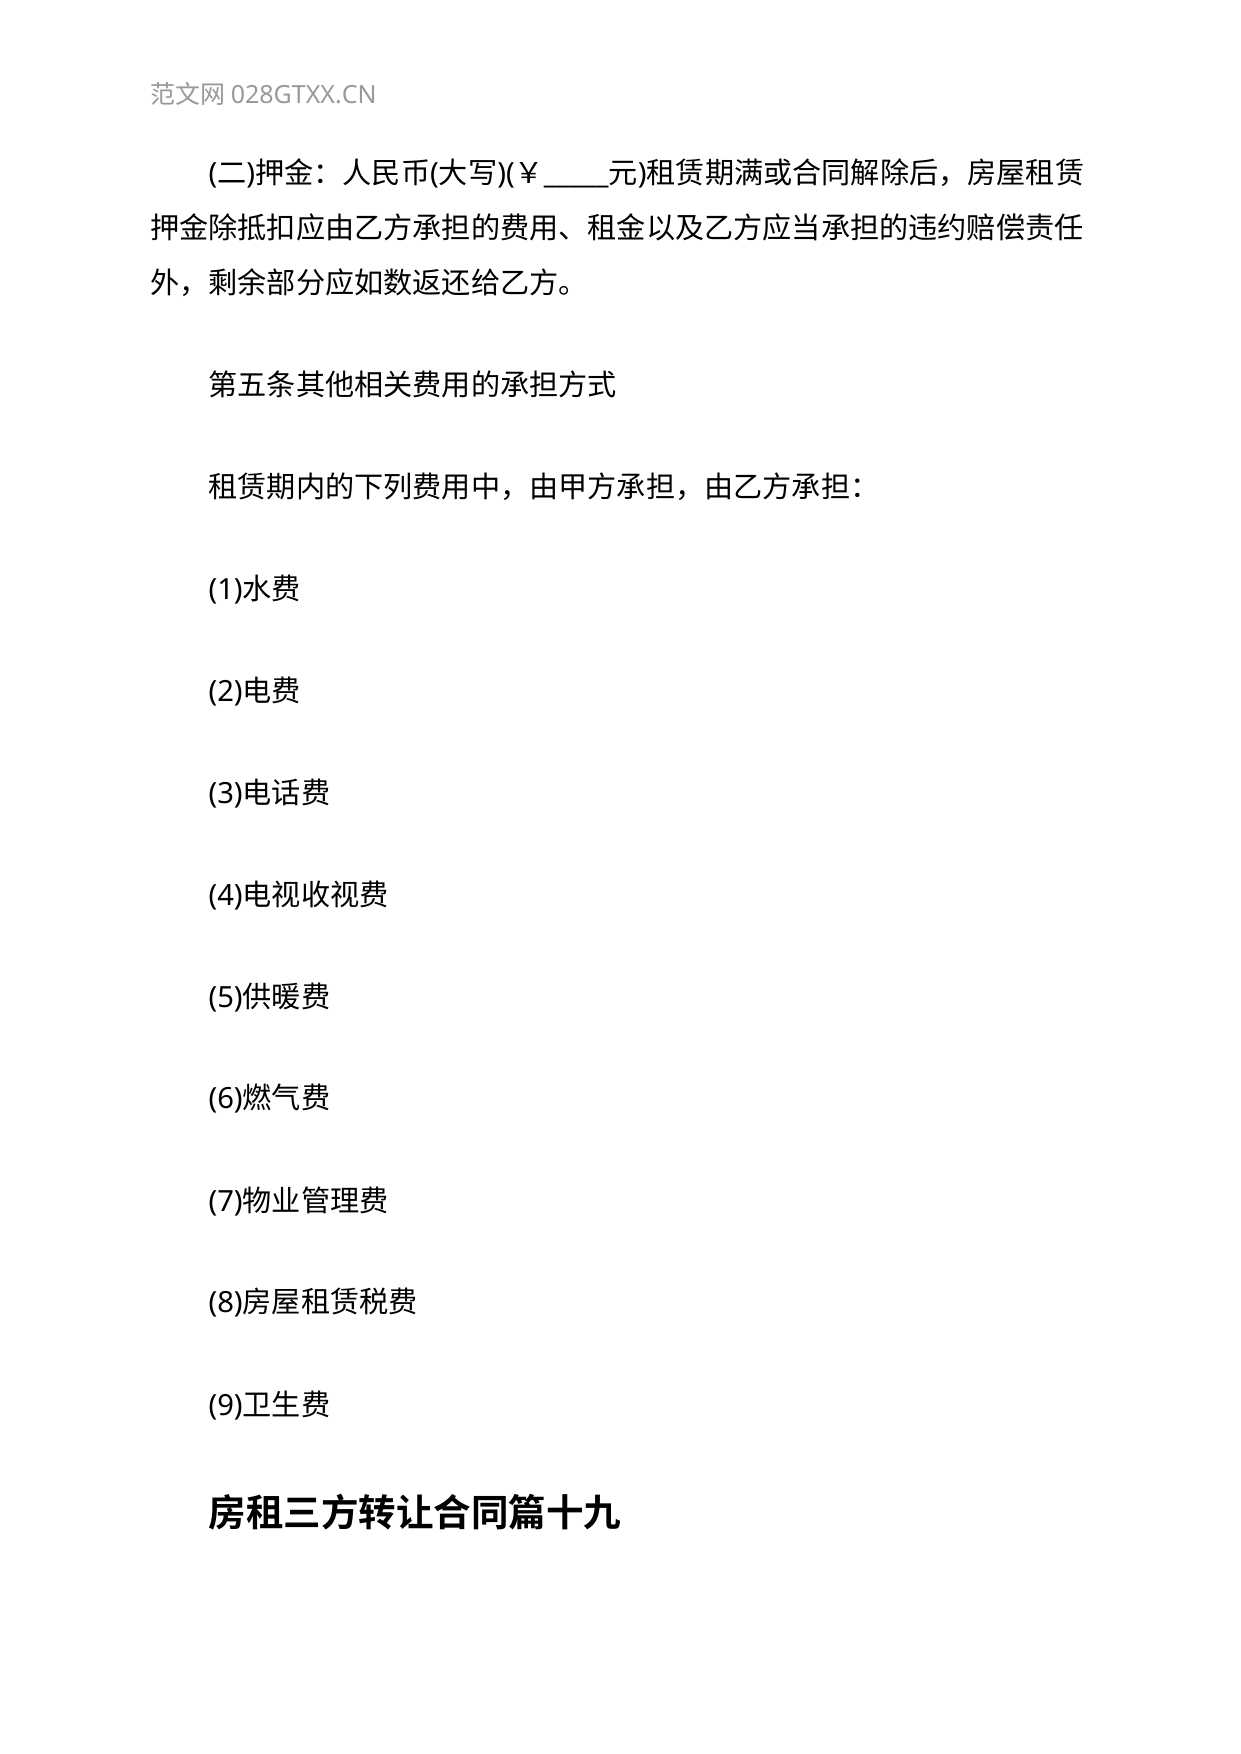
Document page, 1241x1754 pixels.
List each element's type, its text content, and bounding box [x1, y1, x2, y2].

text (6)燃气费 [150, 1075, 1090, 1117]
text 第五条其他相关费用的承担方式 [150, 362, 1090, 404]
text (3)电话费 [150, 769, 1090, 812]
text (1)水费 [150, 565, 1090, 608]
text (9)卫生费 [150, 1381, 1090, 1423]
text (4)电视收视费 [150, 871, 1090, 913]
text (8)房屋租赁税费 [150, 1279, 1090, 1321]
text 房租三方转让合同篇十九 [150, 1483, 1090, 1537]
text (二)押金：人民币(大写)(￥_____元)租赁期满或合同解除后，房屋租赁押金除抵扣应由乙方承担的费用、租金以及乙方应当承担的违约赔偿责任外，剩余部分应如数返还给乙方。 [150, 150, 1090, 302]
text (2)电费 [150, 667, 1090, 709]
text (5)供暖费 [150, 973, 1090, 1016]
text 租赁期内的下列费用中，由甲方承担，由乙方承担： [150, 463, 1090, 506]
text (7)物业管理费 [150, 1177, 1090, 1219]
